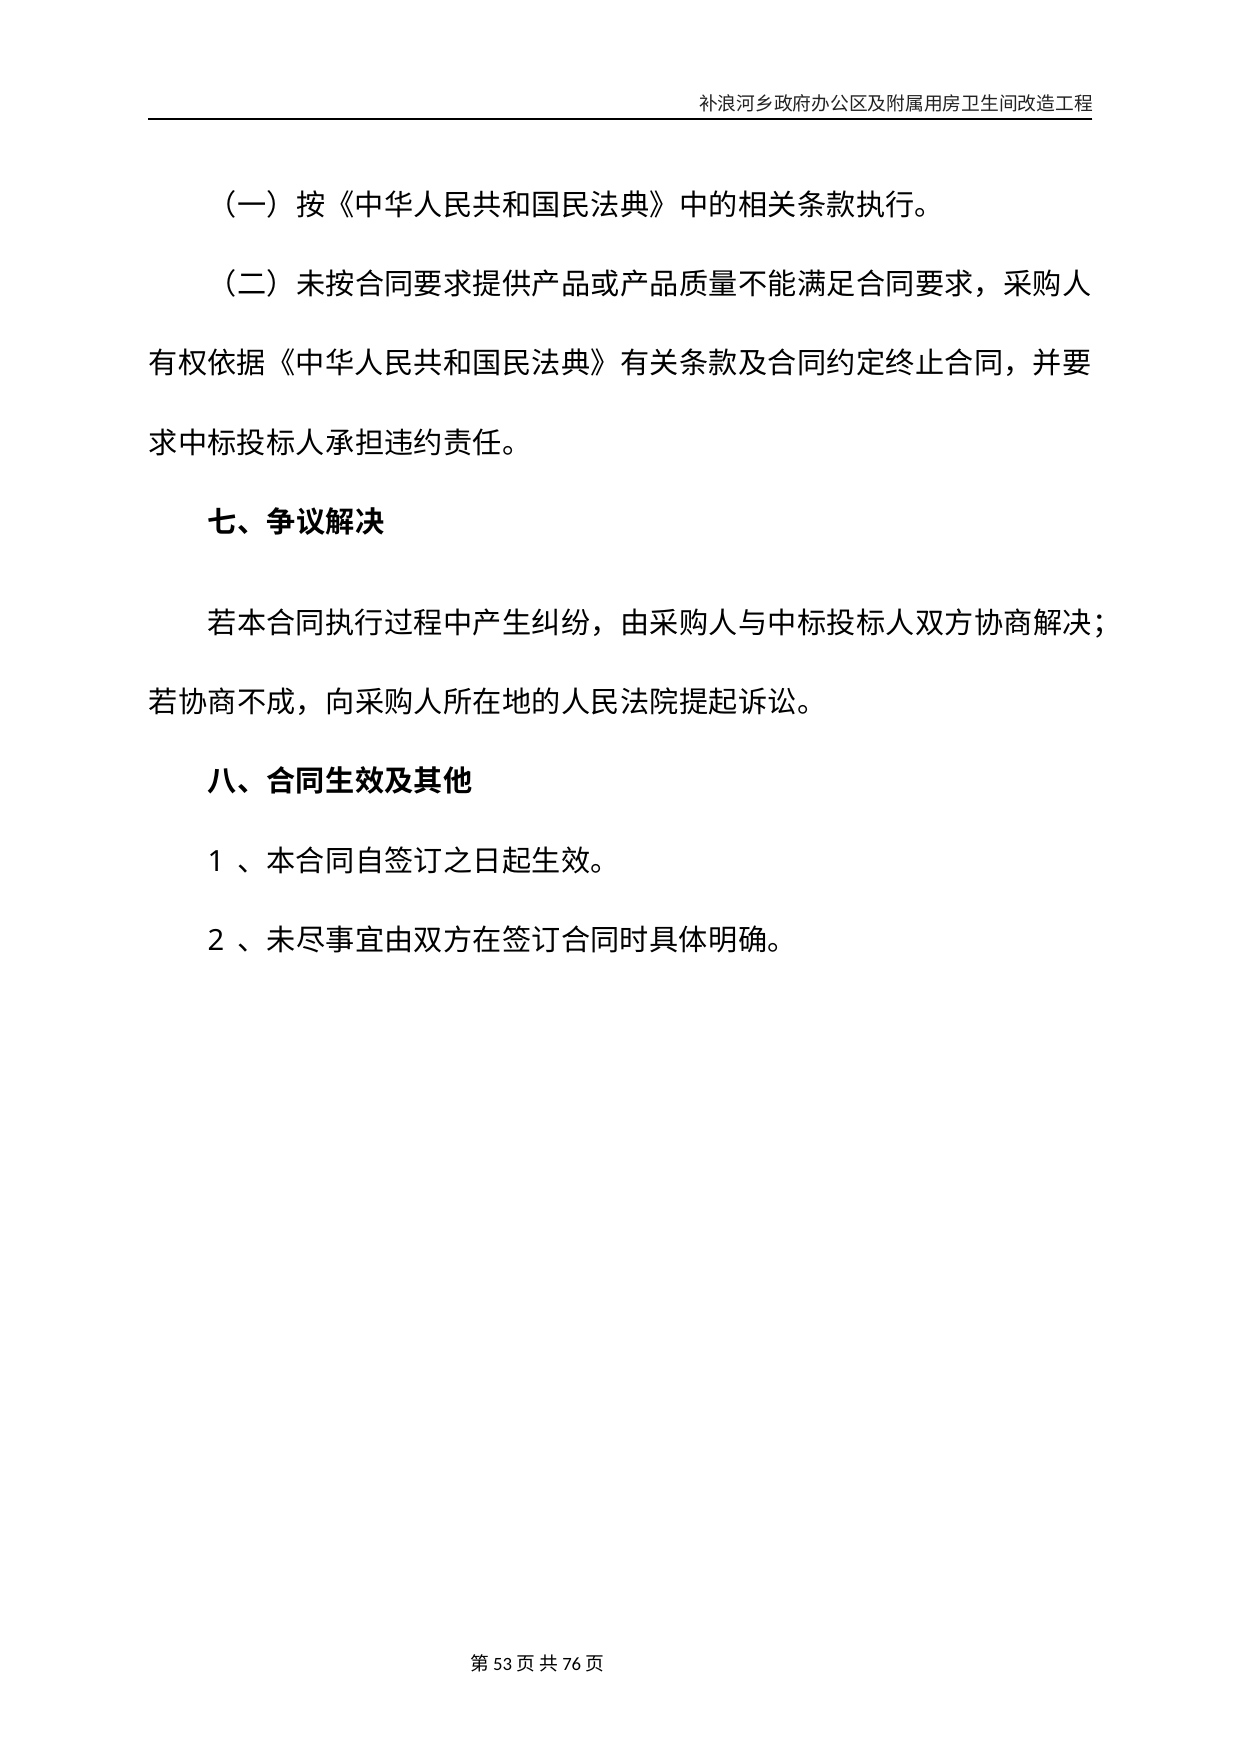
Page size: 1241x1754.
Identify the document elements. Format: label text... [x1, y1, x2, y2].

text （一）按《中华人民共和国民法典》中的相关条款执行。 [148, 163, 1092, 242]
text （二）未按合同要求提供产品或产品质量不能满足合同要求，采购人有权依据《中华人民共和国民法典》有关条款及合同约定终止合同，并要求中标投标人承担违约责任。 [148, 242, 1092, 480]
text 七、争议解决 [148, 480, 1092, 559]
text 2、未尽事宜由双方在签订合同时具体明确。 [148, 898, 1092, 977]
text 1、本合同自签订之日起生效。 [148, 819, 1092, 898]
text 八、合同生效及其他 [148, 739, 1092, 819]
text 若本合同执行过程中产生纠纷，由采购人与中标投标人双方协商解决；若协商不成，向采购人所在地的人民法院提起诉讼。 [148, 581, 1092, 739]
